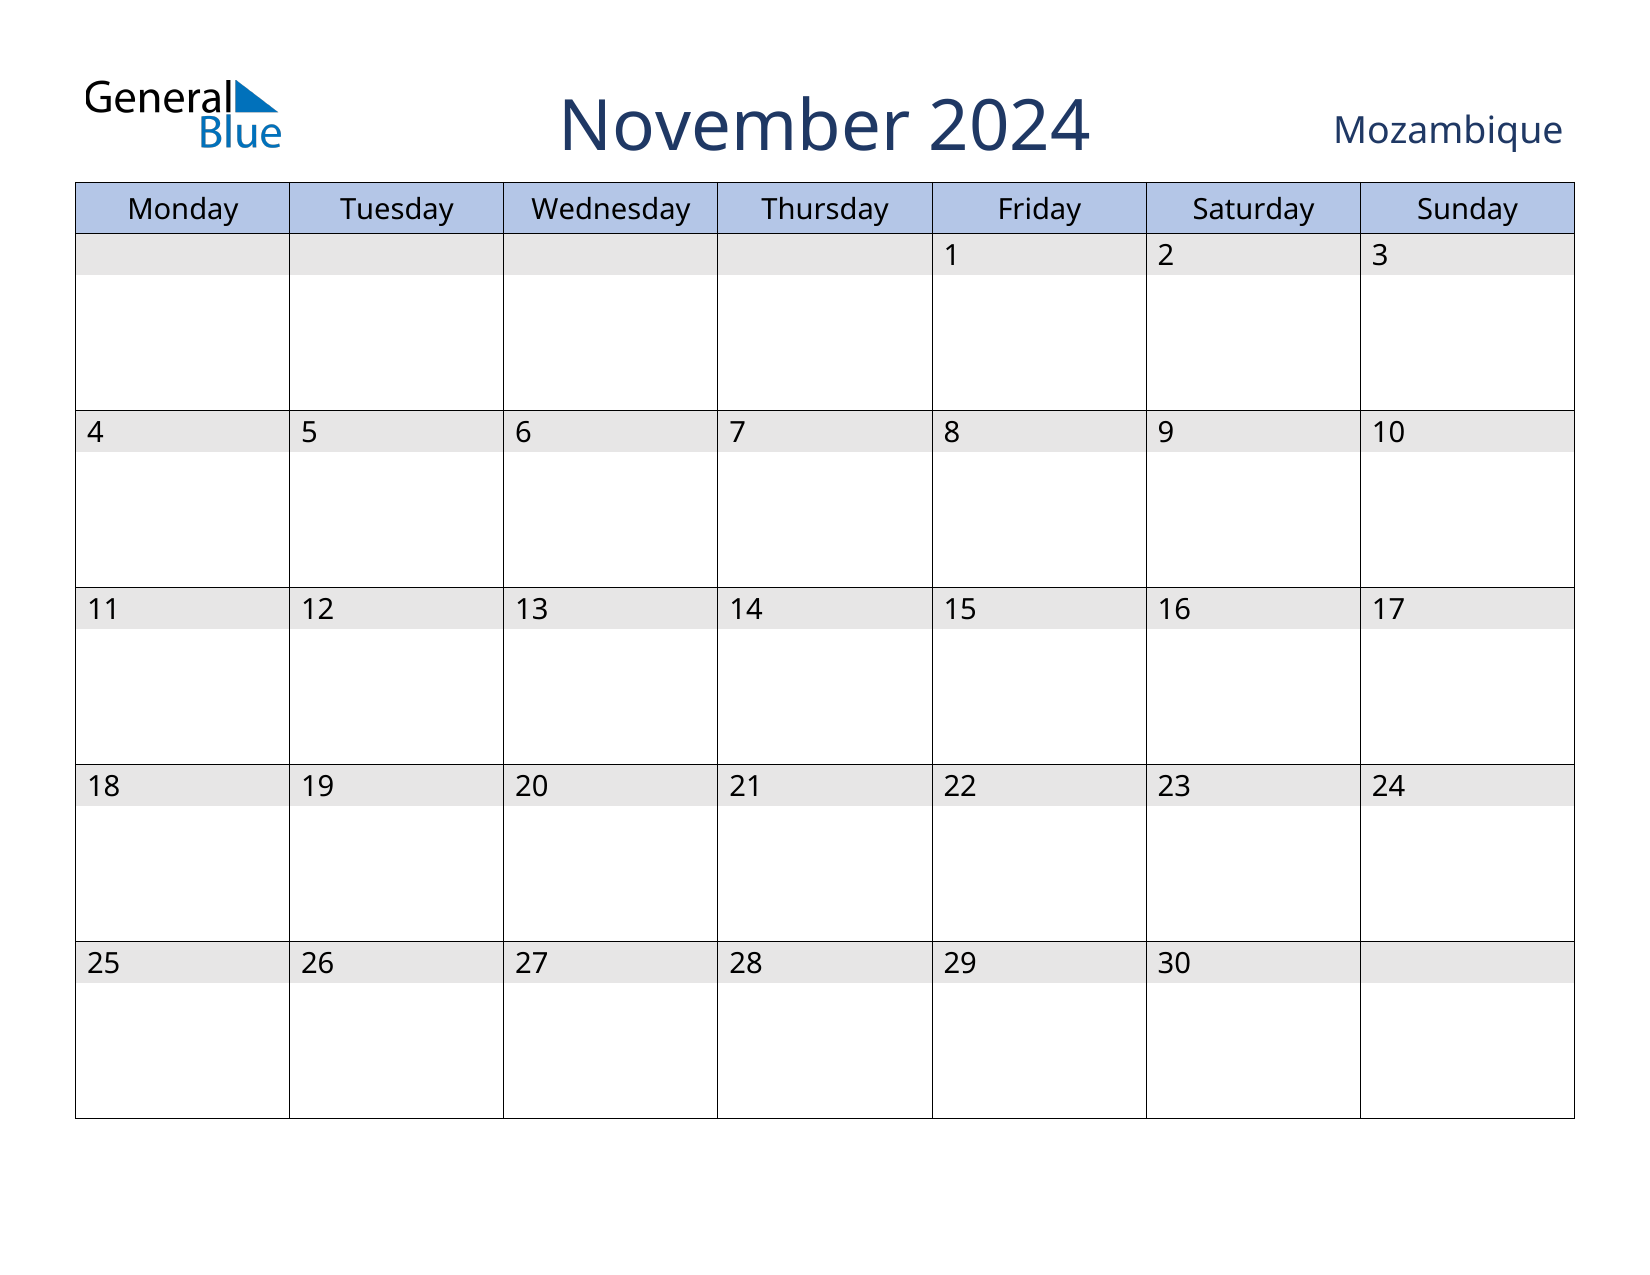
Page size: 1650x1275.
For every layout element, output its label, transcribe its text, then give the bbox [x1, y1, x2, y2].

table_cell [933, 983, 1146, 1118]
table_cell [1147, 806, 1360, 941]
table_cell [1361, 452, 1574, 587]
table_cell [290, 806, 503, 941]
table_cell 19 [290, 765, 503, 806]
table_cell [290, 983, 503, 1118]
table_cell [504, 452, 717, 587]
table_cell 16 [1147, 588, 1360, 629]
table_cell 6 [504, 411, 717, 452]
table_cell 4 [76, 411, 289, 452]
table_cell [290, 275, 503, 410]
table_cell Sunday [1361, 183, 1574, 233]
table_cell Wednesday [504, 183, 717, 233]
table_cell [718, 275, 932, 410]
table_cell 26 [290, 942, 503, 983]
table_cell [933, 806, 1146, 941]
table_cell 1 [933, 234, 1146, 275]
table_header November 2024 [504, 75, 1146, 182]
table_header [76, 75, 503, 182]
table_cell [718, 234, 932, 275]
table_cell [718, 629, 932, 764]
table_cell Monday [76, 183, 289, 233]
table_cell 29 [933, 942, 1146, 983]
table_cell [290, 629, 503, 764]
table_cell [718, 806, 932, 941]
table_cell 5 [290, 411, 503, 452]
table_cell [1361, 629, 1574, 764]
table_cell 28 [718, 942, 932, 983]
table_cell [933, 275, 1146, 410]
table_cell Friday [933, 183, 1146, 233]
table_cell [504, 983, 717, 1118]
table_cell 23 [1147, 765, 1360, 806]
table_cell 15 [933, 588, 1146, 629]
table_cell [76, 234, 289, 275]
table_cell [504, 234, 717, 275]
table_cell 12 [290, 588, 503, 629]
table_cell 3 [1361, 234, 1574, 275]
table_header Mozambique [1146, 75, 1574, 182]
table_cell [76, 629, 289, 764]
table_cell 24 [1361, 765, 1574, 806]
table_cell [504, 806, 717, 941]
table_cell 9 [1147, 411, 1360, 452]
table_cell 11 [76, 588, 289, 629]
table_cell 21 [718, 765, 932, 806]
table_cell [290, 452, 503, 587]
table_cell 25 [76, 942, 289, 983]
table_cell 2 [1147, 234, 1360, 275]
table_cell [1361, 275, 1574, 410]
table_cell [1147, 452, 1360, 587]
table_cell [933, 629, 1146, 764]
table_cell 7 [718, 411, 932, 452]
table_cell [933, 452, 1146, 587]
table_cell Saturday [1147, 183, 1360, 233]
table_cell [504, 275, 717, 410]
table_cell 30 [1147, 942, 1360, 983]
table_cell 17 [1361, 588, 1574, 629]
table_cell 10 [1361, 411, 1574, 452]
table_cell [290, 234, 503, 275]
table_cell [1147, 983, 1360, 1118]
table_cell 27 [504, 942, 717, 983]
table_cell [76, 983, 289, 1118]
table_cell Tuesday [290, 183, 503, 233]
table_cell [1361, 942, 1574, 983]
table_cell [504, 629, 717, 764]
table_cell [1147, 629, 1360, 764]
table_cell 13 [504, 588, 717, 629]
table_cell [1147, 275, 1360, 410]
table_cell Thursday [718, 183, 932, 233]
table_cell [1361, 806, 1574, 941]
table_cell [76, 806, 289, 941]
table_cell 14 [718, 588, 932, 629]
table_cell [718, 983, 932, 1118]
table_cell 18 [76, 765, 289, 806]
table_cell 22 [933, 765, 1146, 806]
table_cell [1361, 983, 1574, 1118]
table_cell 20 [504, 765, 717, 806]
table_cell [76, 452, 289, 587]
table_cell [76, 275, 289, 410]
table_cell 8 [933, 411, 1146, 452]
picture [86, 80, 281, 148]
table_cell [718, 452, 932, 587]
